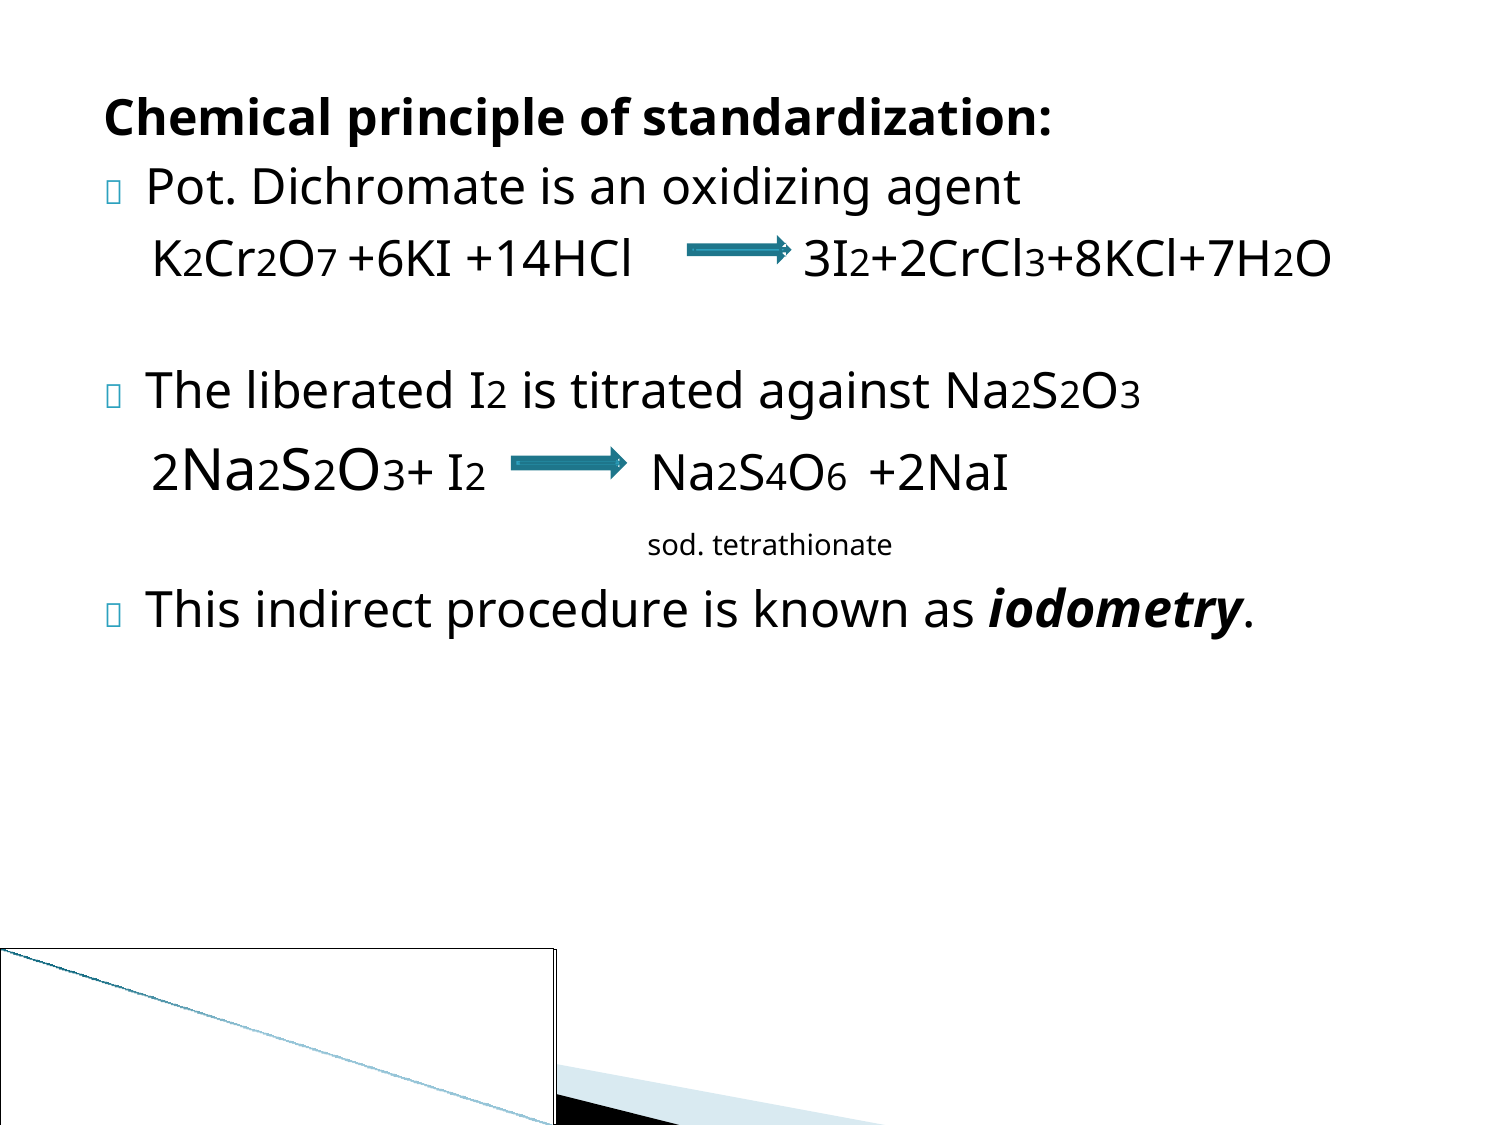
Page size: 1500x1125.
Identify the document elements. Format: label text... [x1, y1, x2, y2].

text K2Cr2O7 +6KI +14HCl 3I2+2CrCl3+8KCl+7H2O [151, 218, 1500, 291]
list This indirect procedure is known as iodometry. [103, 564, 1500, 644]
text sod. tetrathionate [339, 521, 1201, 564]
list The liberated I2 is titrated against Na2S2O3 [103, 351, 1500, 423]
picture [1, 949, 553, 1125]
list Pot. Dichromate is an oxidizing agent [103, 150, 1500, 218]
text Chemical principle of standardization: [103, 77, 1500, 150]
text 2Na2S2O3+ I2 Na2S4O6 +2NaI [151, 423, 1500, 507]
